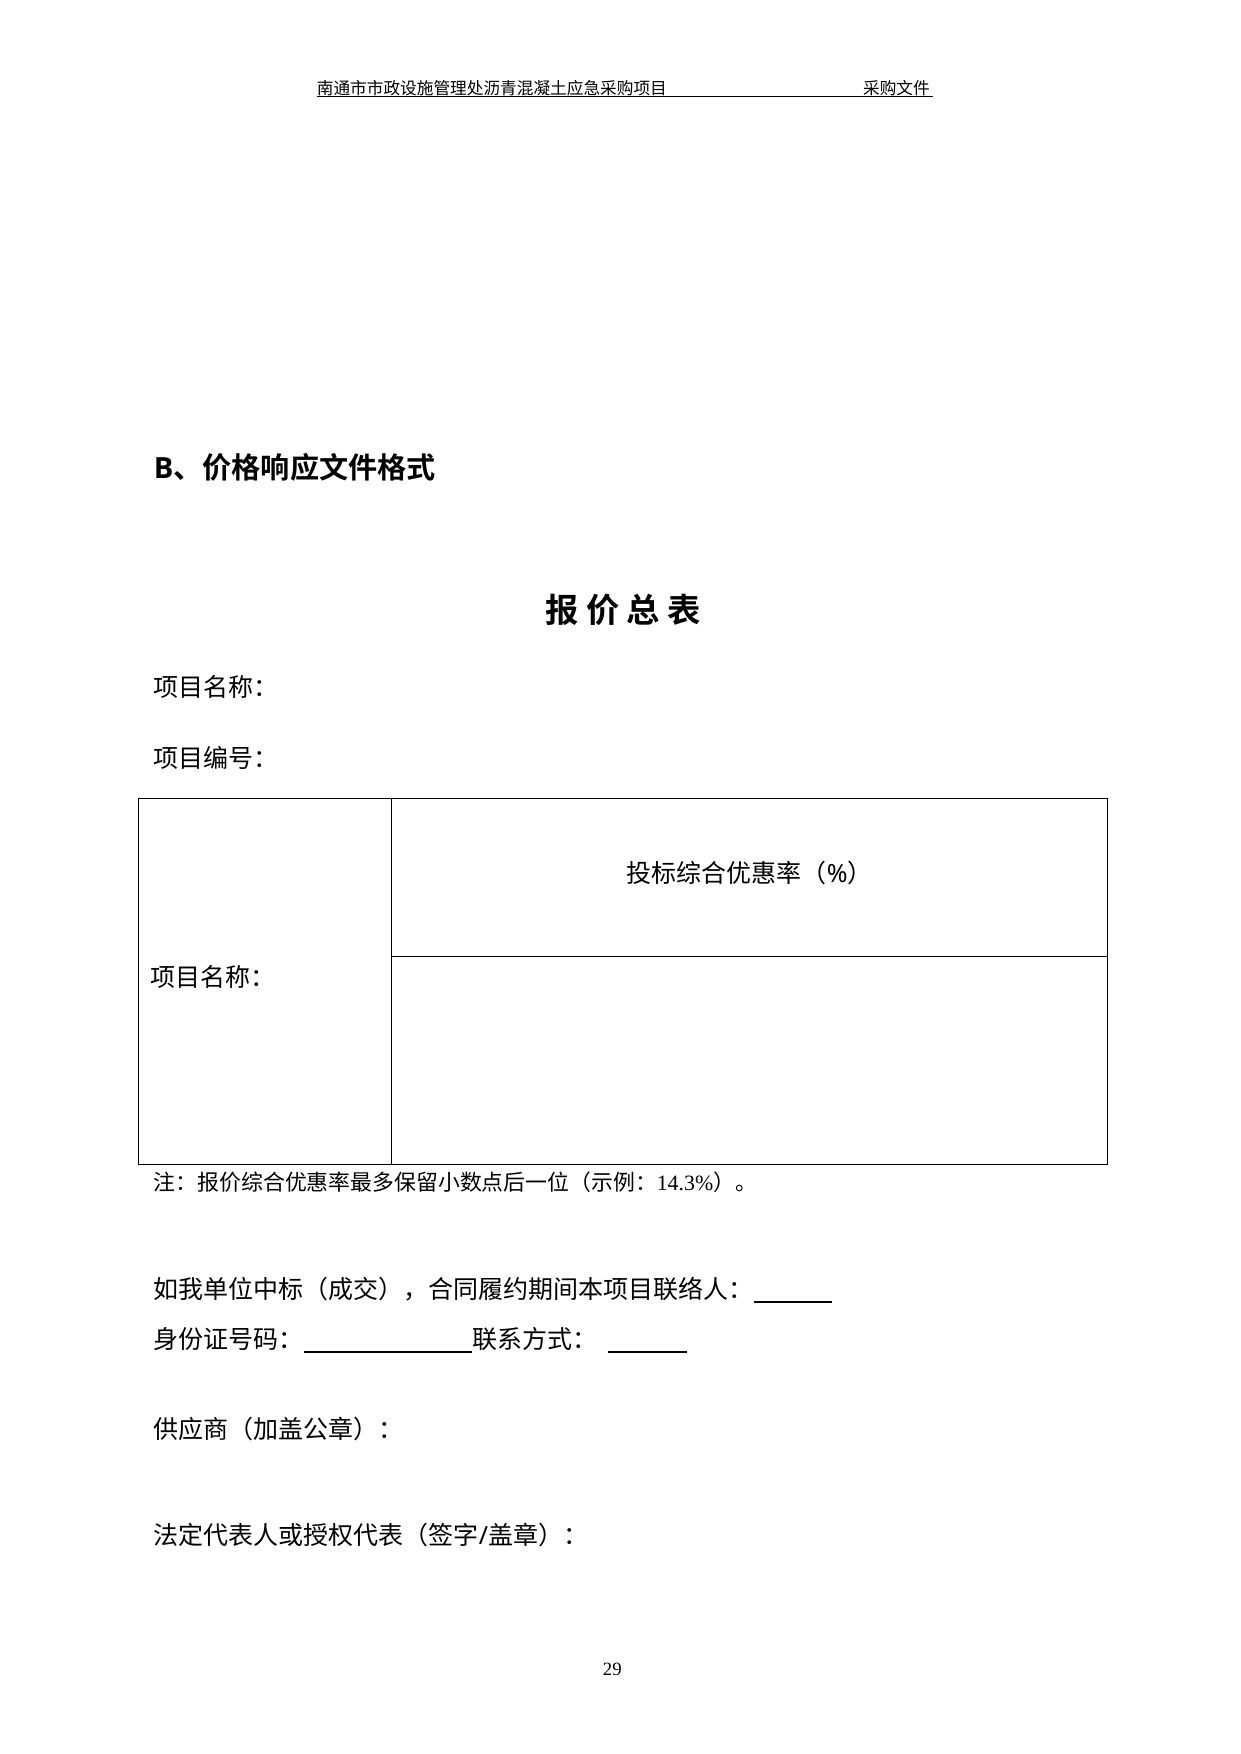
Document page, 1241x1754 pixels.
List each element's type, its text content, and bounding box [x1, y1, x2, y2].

text 项目编号： [153, 727, 1092, 777]
text 供应商（加盖公章）： [153, 1410, 1092, 1446]
text B、价格响应文件格式 [153, 445, 1092, 487]
table_header 投标综合优惠率（%） [392, 799, 1107, 956]
text 如我单位中标（成交），合同履约期间本项目联络人： [153, 1259, 1092, 1309]
text 注：报价综合优惠率最多保留小数点后一位（示例：14.3%）。 [153, 1165, 1092, 1196]
text 法定代表人或授权代表（签字/盖章）： [153, 1515, 1092, 1551]
table_header 项目名称： [139, 799, 391, 1163]
text 项目名称： [153, 657, 1092, 707]
text 身份证号码： 联系方式： [153, 1309, 1092, 1359]
list 报 价 总 表 [153, 584, 1092, 632]
table_cell [392, 957, 1107, 1163]
